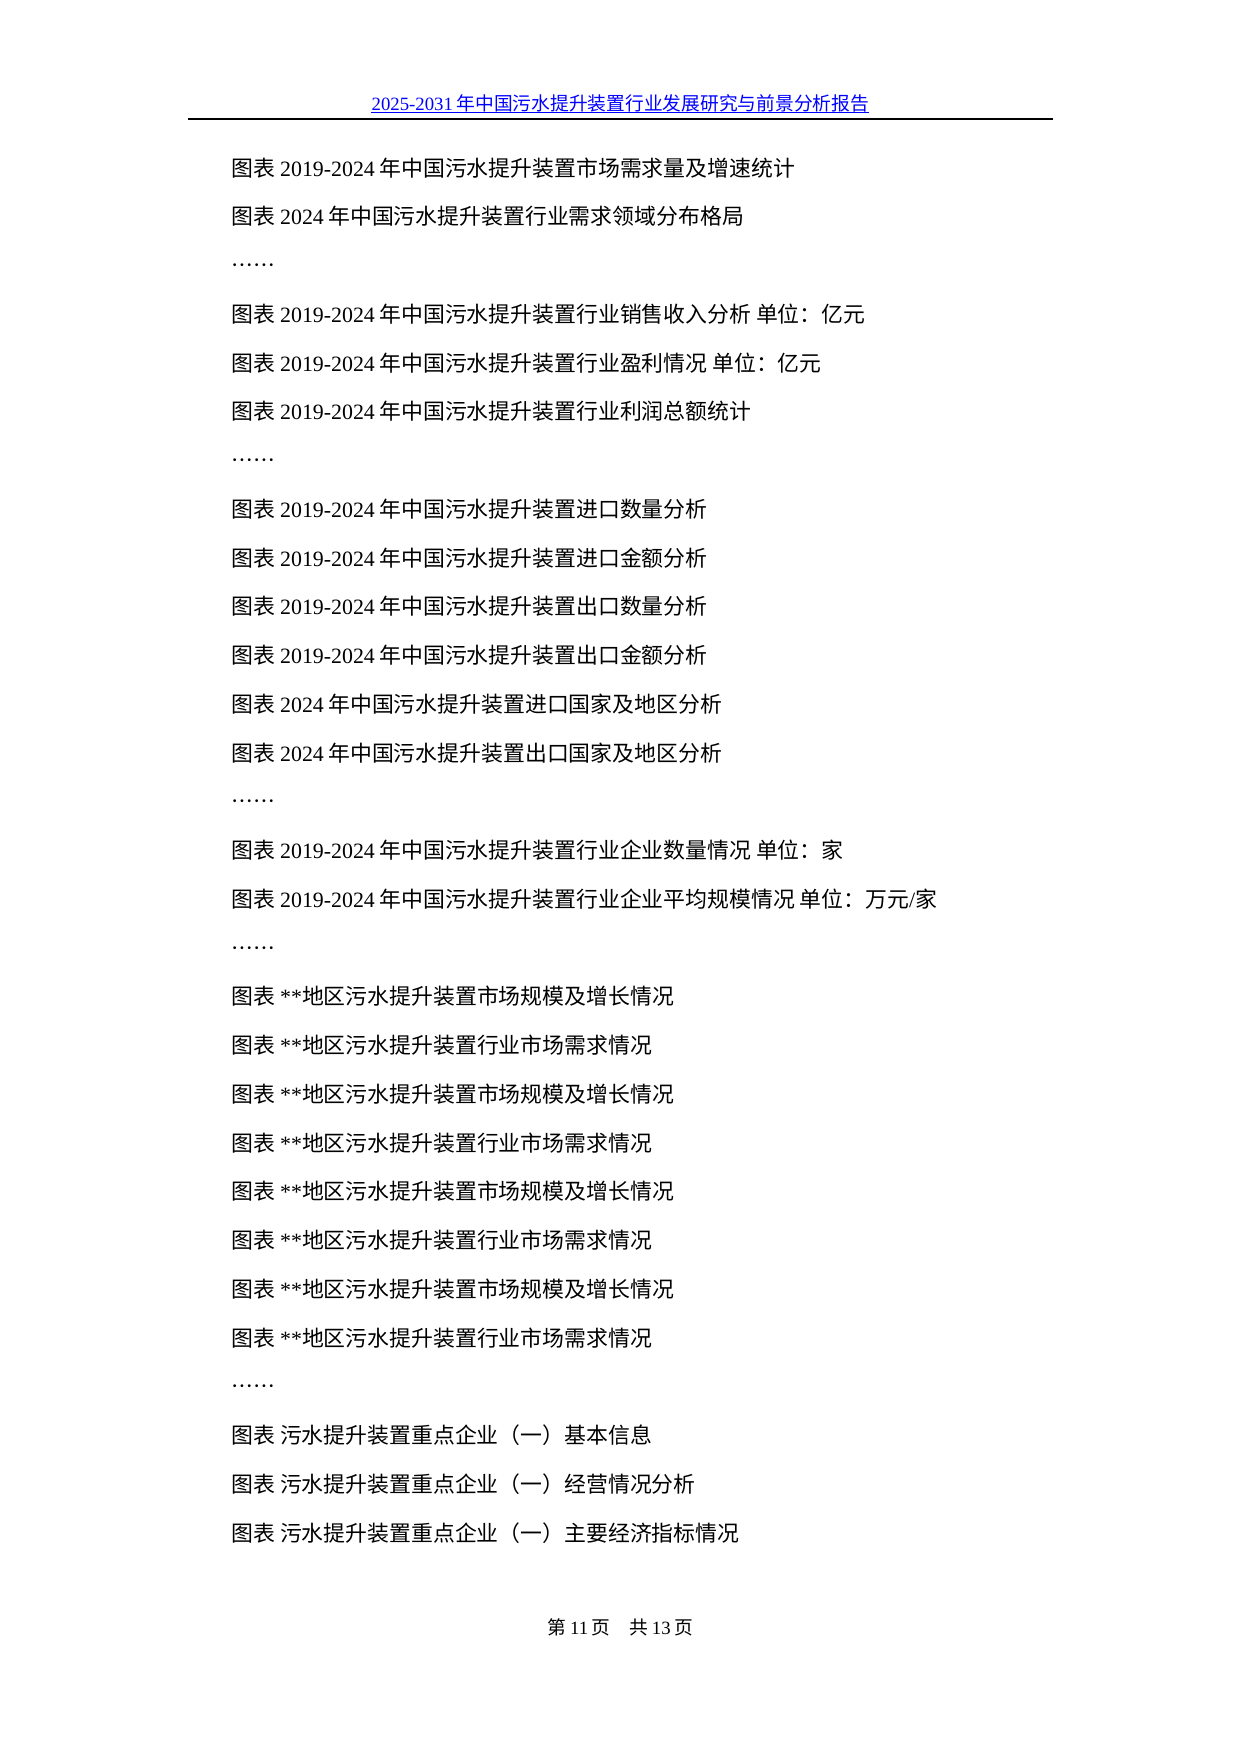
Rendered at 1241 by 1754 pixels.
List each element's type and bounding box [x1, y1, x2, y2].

text [187, 150, 1053, 1548]
